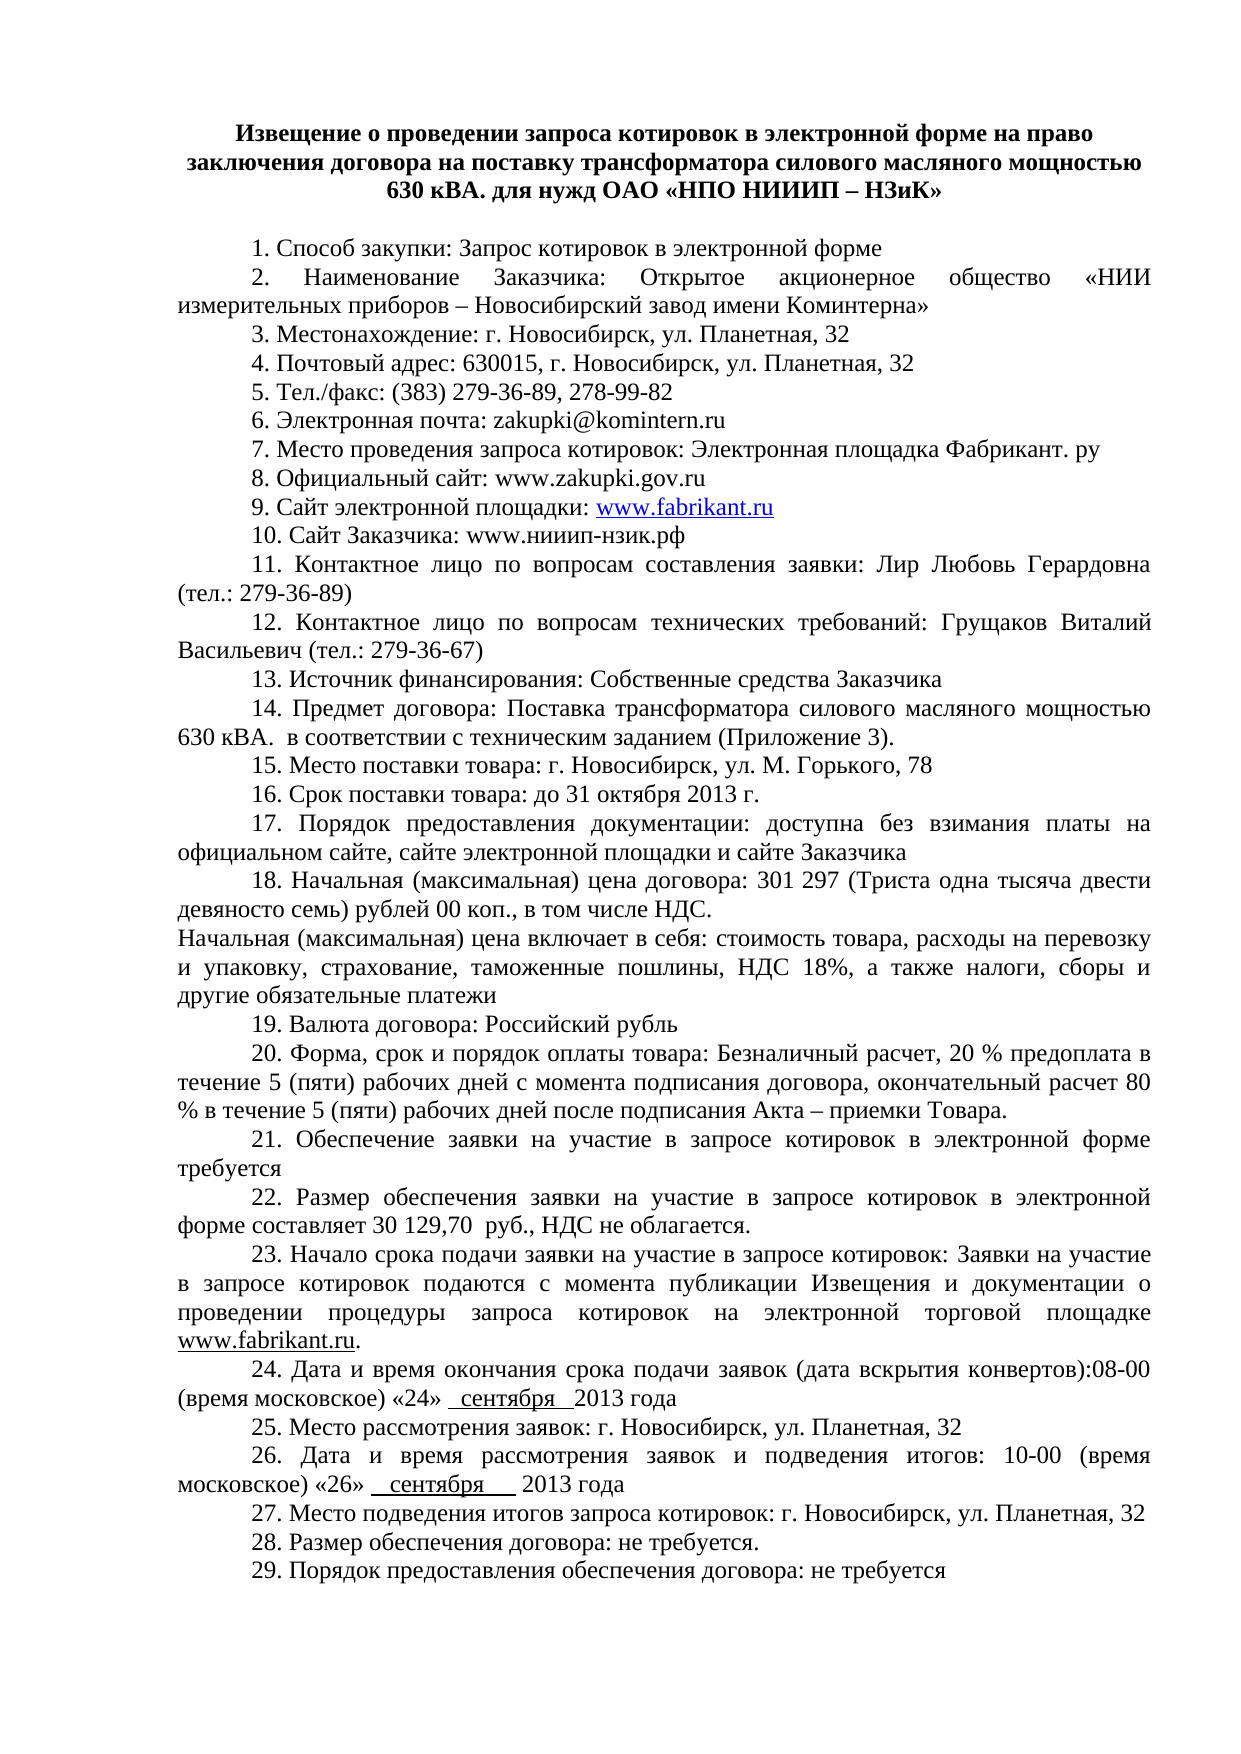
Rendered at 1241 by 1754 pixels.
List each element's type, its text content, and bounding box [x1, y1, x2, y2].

text 28. Размер обеспечения договора: не требуется. [177, 1527, 1152, 1556]
text 16. Срок поставки товара: до 31 октября 2013 г. [177, 779, 1152, 808]
text 2. Наименование Заказчика: Открытое акционерное общество «НИИ измерительных приборов – Новосибирский завод имени Коминтерна» [177, 262, 1152, 319]
text 6. Электронная почта: zakupki@komintern.ru [177, 406, 1152, 434]
text 7. Место проведения запроса котировок: Электронная площадка Фабрикант. ру [177, 434, 1152, 463]
text 11. Контактное лицо по вопросам составления заявки: Лир Любовь Герардовна (тел.: 279-36-89) [177, 549, 1152, 607]
text 20. Форма, срок и порядок оплаты товара: Безналичный расчет, 20 % предоплата в течение 5 (пяти) рабочих дней с момента подписания договора, окончательный расчет 80 % в течение 5 (пяти) рабочих дней после подписания Акта – приемки Товара. [177, 1038, 1152, 1124]
text 3. Местонахождение: г. Новосибирск, ул. Планетная, 32 [177, 319, 1152, 348]
text 5. Тел./факс: (383) 279-36-89, 278-99-82 [177, 377, 1152, 406]
text 13. Источник финансирования: Собственные средства Заказчика [177, 664, 1152, 693]
text 24. Дата и время окончания срока подачи заявок (дата вскрытия конвертов):08-00 (время московское) «24» сентября 2013 года [177, 1354, 1152, 1412]
text 8. Официальный сайт: www.zakupki.gov.ru [177, 463, 1152, 492]
text 25. Место рассмотрения заявок: г. Новосибирск, ул. Планетная, 32 [177, 1412, 1152, 1441]
text 23. Начало срока подачи заявки на участие в запросе котировок: Заявки на участие в запросе котировок подаются с момента публикации Извещения и документации о проведении процедуры запроса котировок на электронной торговой площадке www.fabrikant.ru. [177, 1239, 1152, 1354]
text 12. Контактное лицо по вопросам технических требований: Грущаков Виталий Васильевич (тел.: 279-36-67) [177, 607, 1152, 664]
text 21. Обеспечение заявки на участие в запросе котировок в электронной форме требуется [177, 1124, 1152, 1182]
text 29. Порядок предоставления обеспечения договора: не требуется [177, 1556, 1152, 1584]
text 9. Сайт электронной площадки: www.fabrikant.ru [177, 492, 1152, 521]
text 15. Место поставки товара: г. Новосибирск, ул. М. Горького, 78 [177, 751, 1152, 779]
text 22. Размер обеспечения заявки на участие в запросе котировок в электронной форме составляет 30 129,70 руб., НДС не облагается. [177, 1182, 1152, 1239]
text 26. Дата и время рассмотрения заявок и подведения итогов: 10-00 (время московское) «26» сентября 2013 года [177, 1441, 1152, 1498]
text 27. Место подведения итогов запроса котировок: г. Новосибирск, ул. Планетная, 32 [177, 1498, 1152, 1527]
text 14. Предмет договора: Поставка трансформатора силового масляного мощностью 630 кВА. в соответствии с техническим заданием (Приложение 3). [177, 693, 1152, 751]
list Начальная (максимальная) цена включает в себя: стоимость товара, расходы на перевозку и упаковку, страхование, таможенные пошлины, НДС 18%, а также налоги, сборы и другие обязательные платежи [177, 923, 1152, 1009]
text 1. Способ закупки: Запрос котировок в электронной форме [177, 233, 1152, 262]
text 19. Валюта договора: Российский рубль [177, 1009, 1152, 1038]
text 10. Сайт Заказчика: www.нииип-нзик.рф [177, 521, 1152, 549]
text 4. Почтовый адрес: 630015, г. Новосибирск, ул. Планетная, 32 [177, 348, 1152, 377]
text 17. Порядок предоставления документации: доступна без взимания платы на официальном сайте, сайте электронной площадки и сайте Заказчика [177, 808, 1152, 866]
text 18. Начальная (максимальная) цена договора: 301 297 (Триста одна тысяча двести девяносто семь) рублей 00 коп., в том числе НДС. [177, 866, 1152, 923]
text Извещение о проведении запроса котировок в электронной форме на право заключения договора на поставку трансформатора силового масляного мощностью 630 кВА. для нужд ОАО «НПО НИИИП – НЗиК» [177, 118, 1152, 204]
